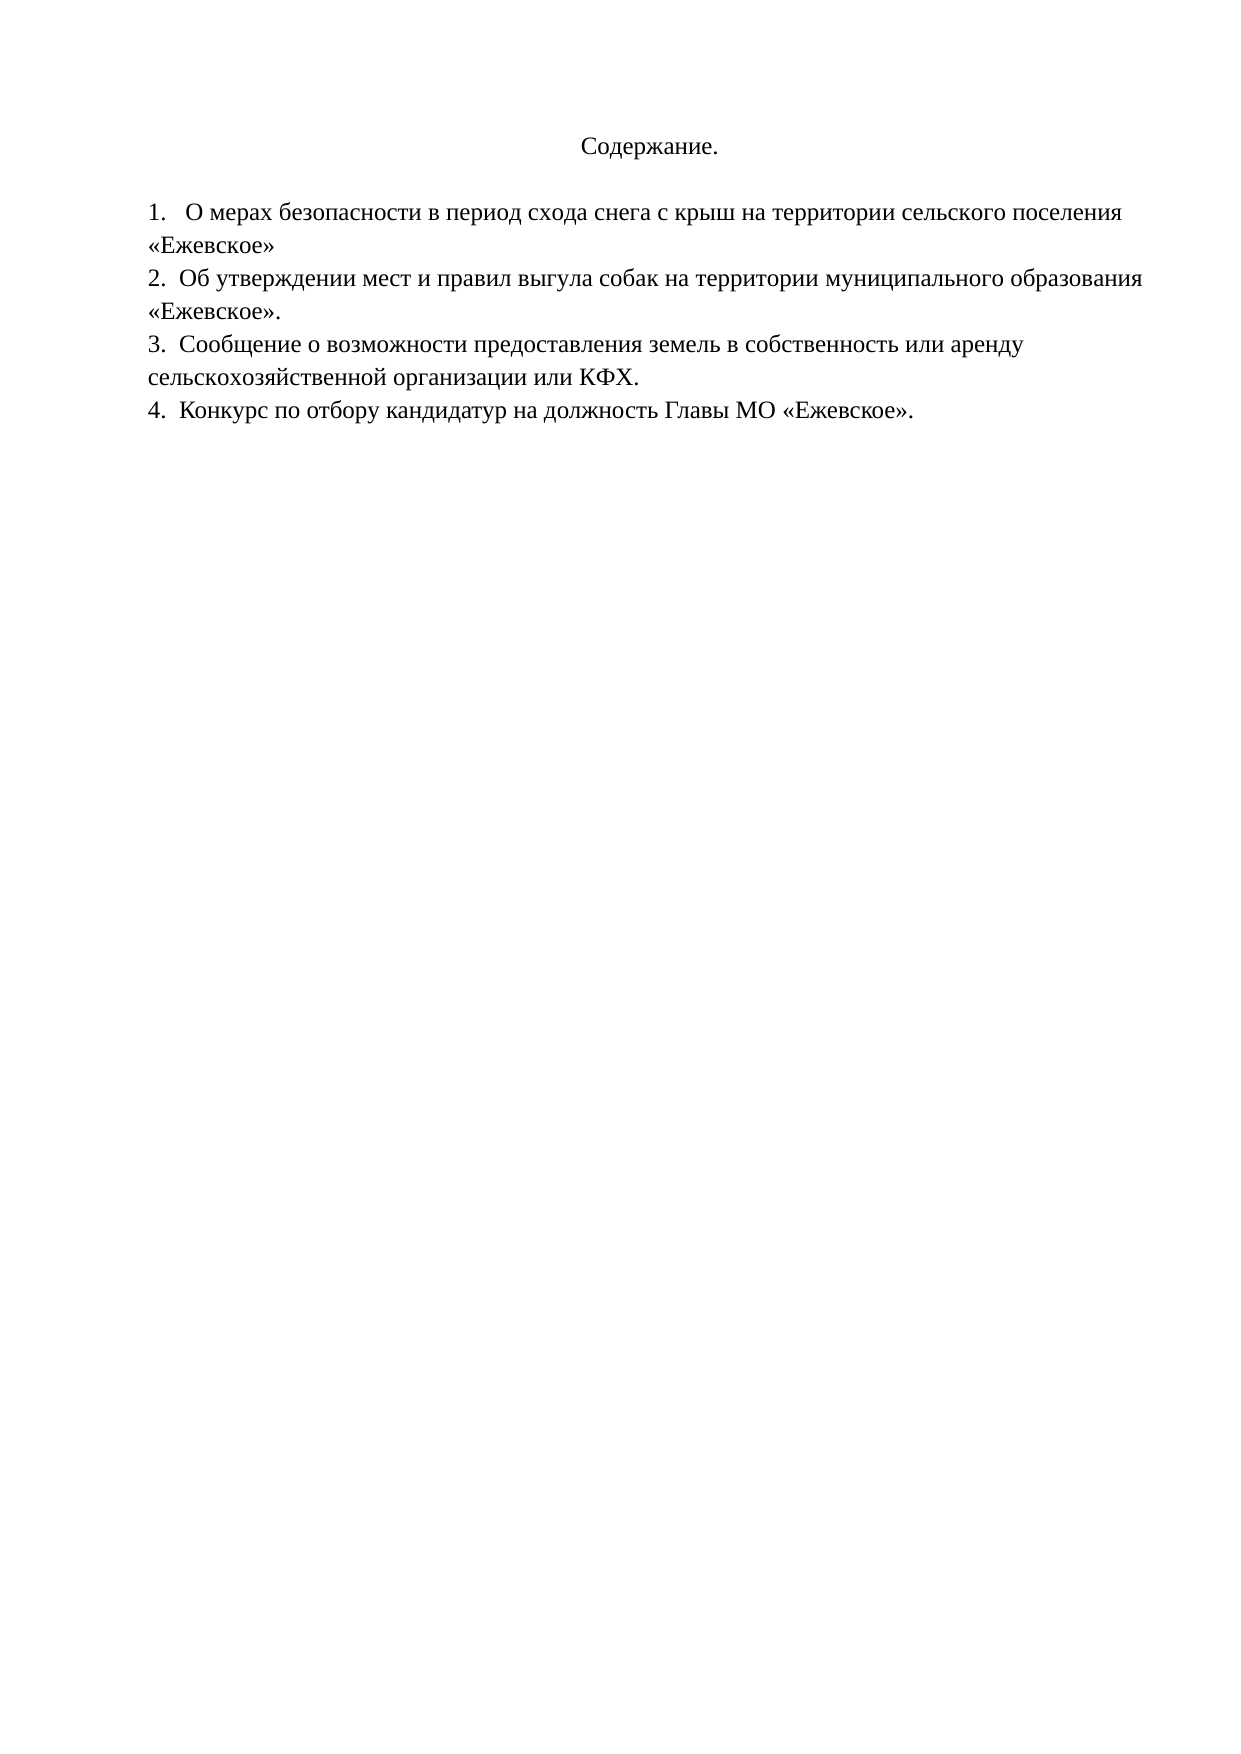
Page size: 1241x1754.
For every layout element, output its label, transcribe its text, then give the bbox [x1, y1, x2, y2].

text 1. О мерах безопасности в период схода снега с крыш на территории сельского поселения «Ежевское» [148, 197, 1152, 259]
text 3. Сообщение о возможности предоставления земель в собственность или аренду сельскохозяйственной организации или КФХ. [148, 329, 1152, 391]
text 2. Об утверждении мест и правил выгула собак на территории муниципального образования «Ежевское». [148, 263, 1152, 325]
text Содержание. [148, 131, 1152, 160]
text 4. Конкурс по отбору кандидатур на должность Главы МО «Ежевское». [148, 396, 1152, 424]
